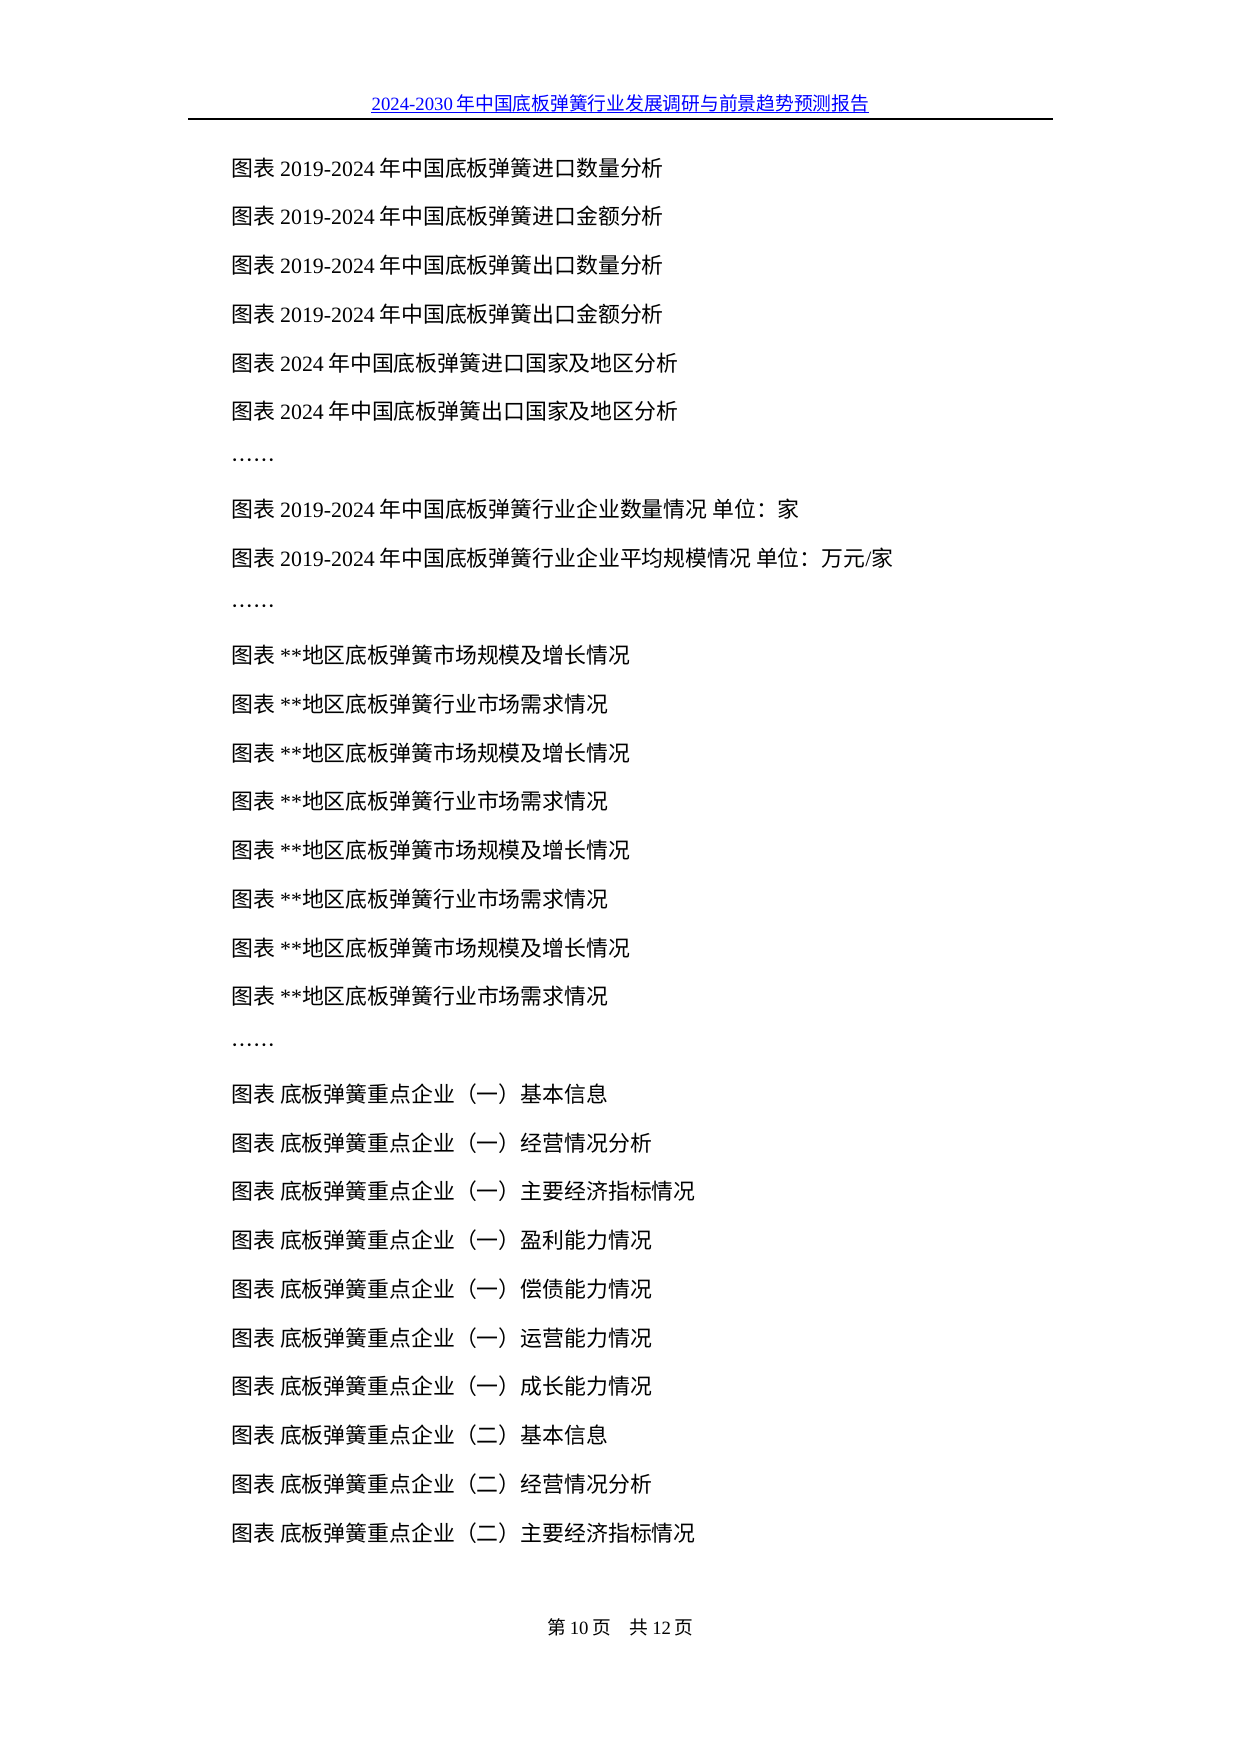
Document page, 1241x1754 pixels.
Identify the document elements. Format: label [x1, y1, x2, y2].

text [187, 150, 1053, 1548]
